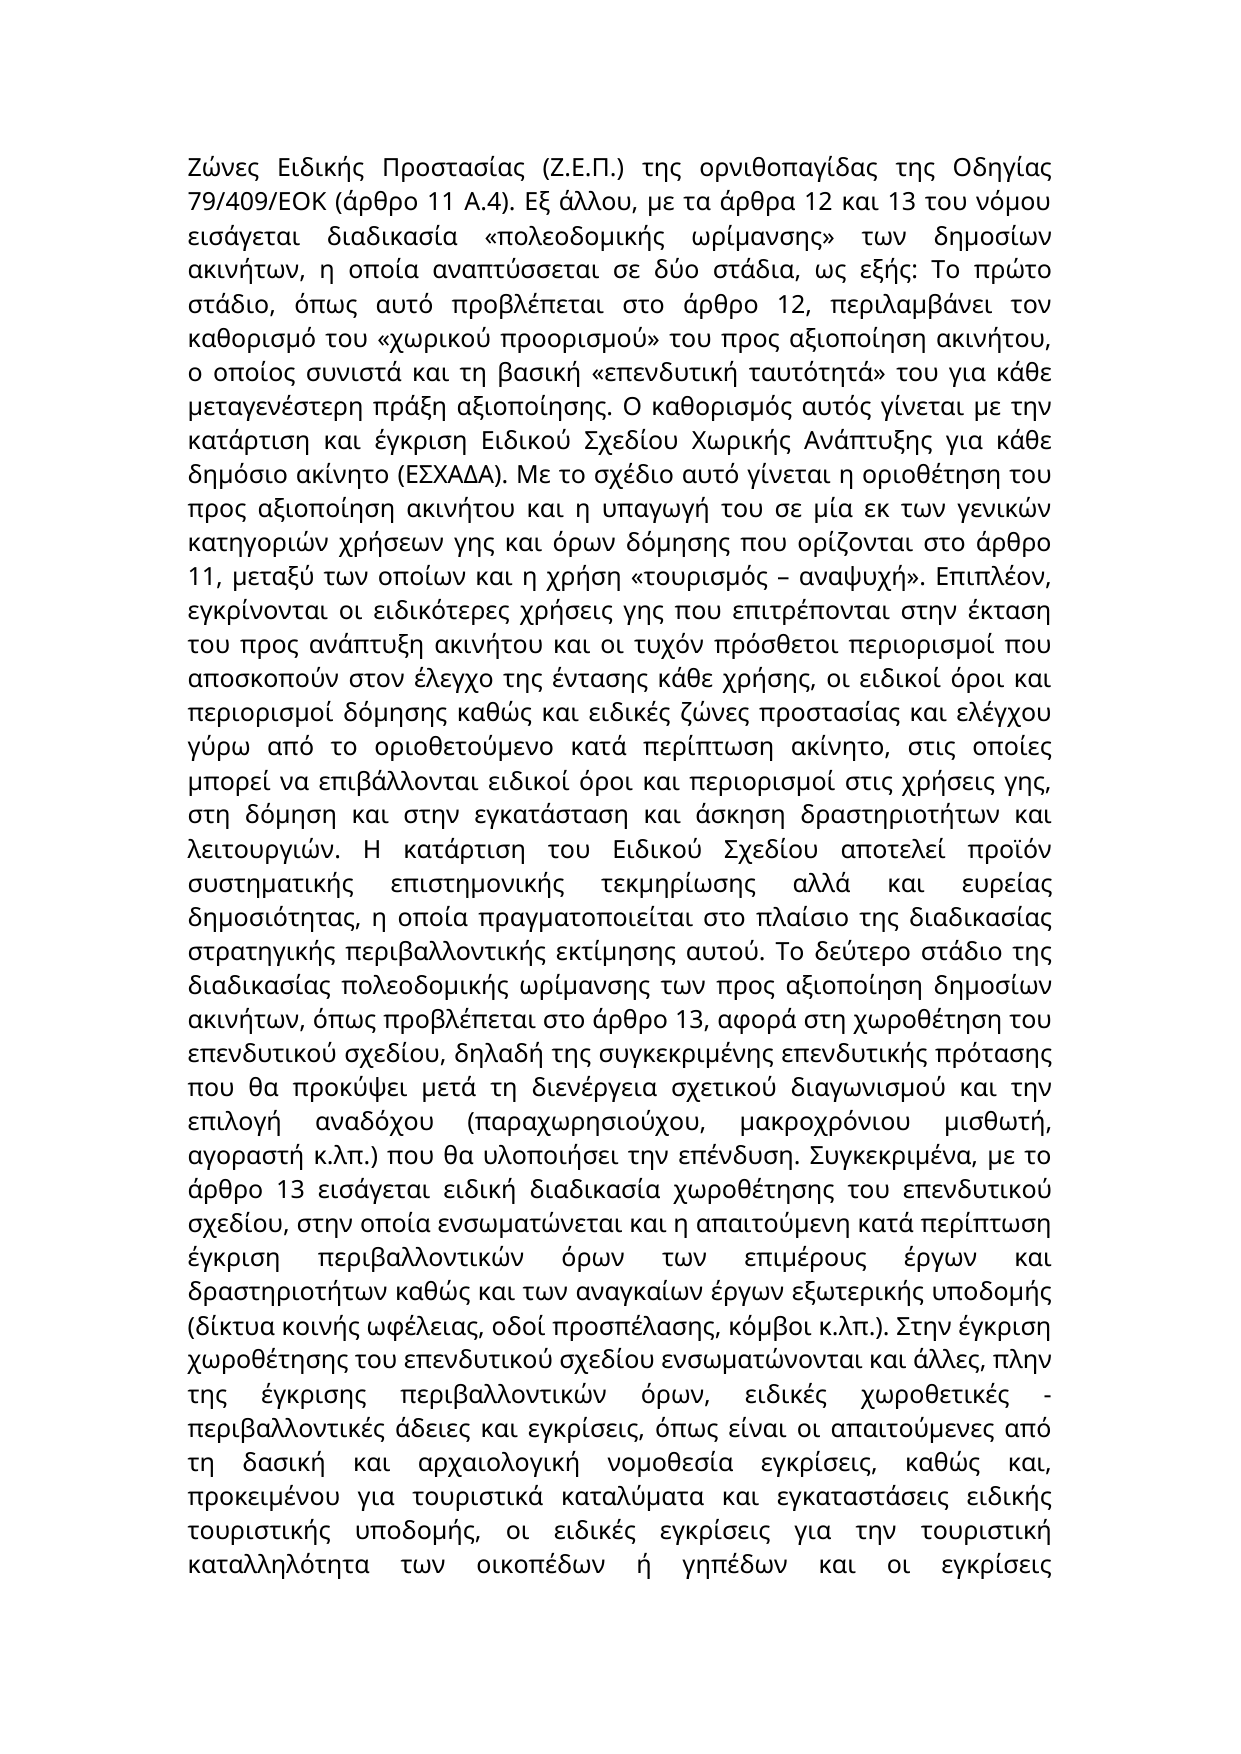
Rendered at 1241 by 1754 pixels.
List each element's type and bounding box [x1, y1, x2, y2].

text [187, 150, 1053, 1581]
